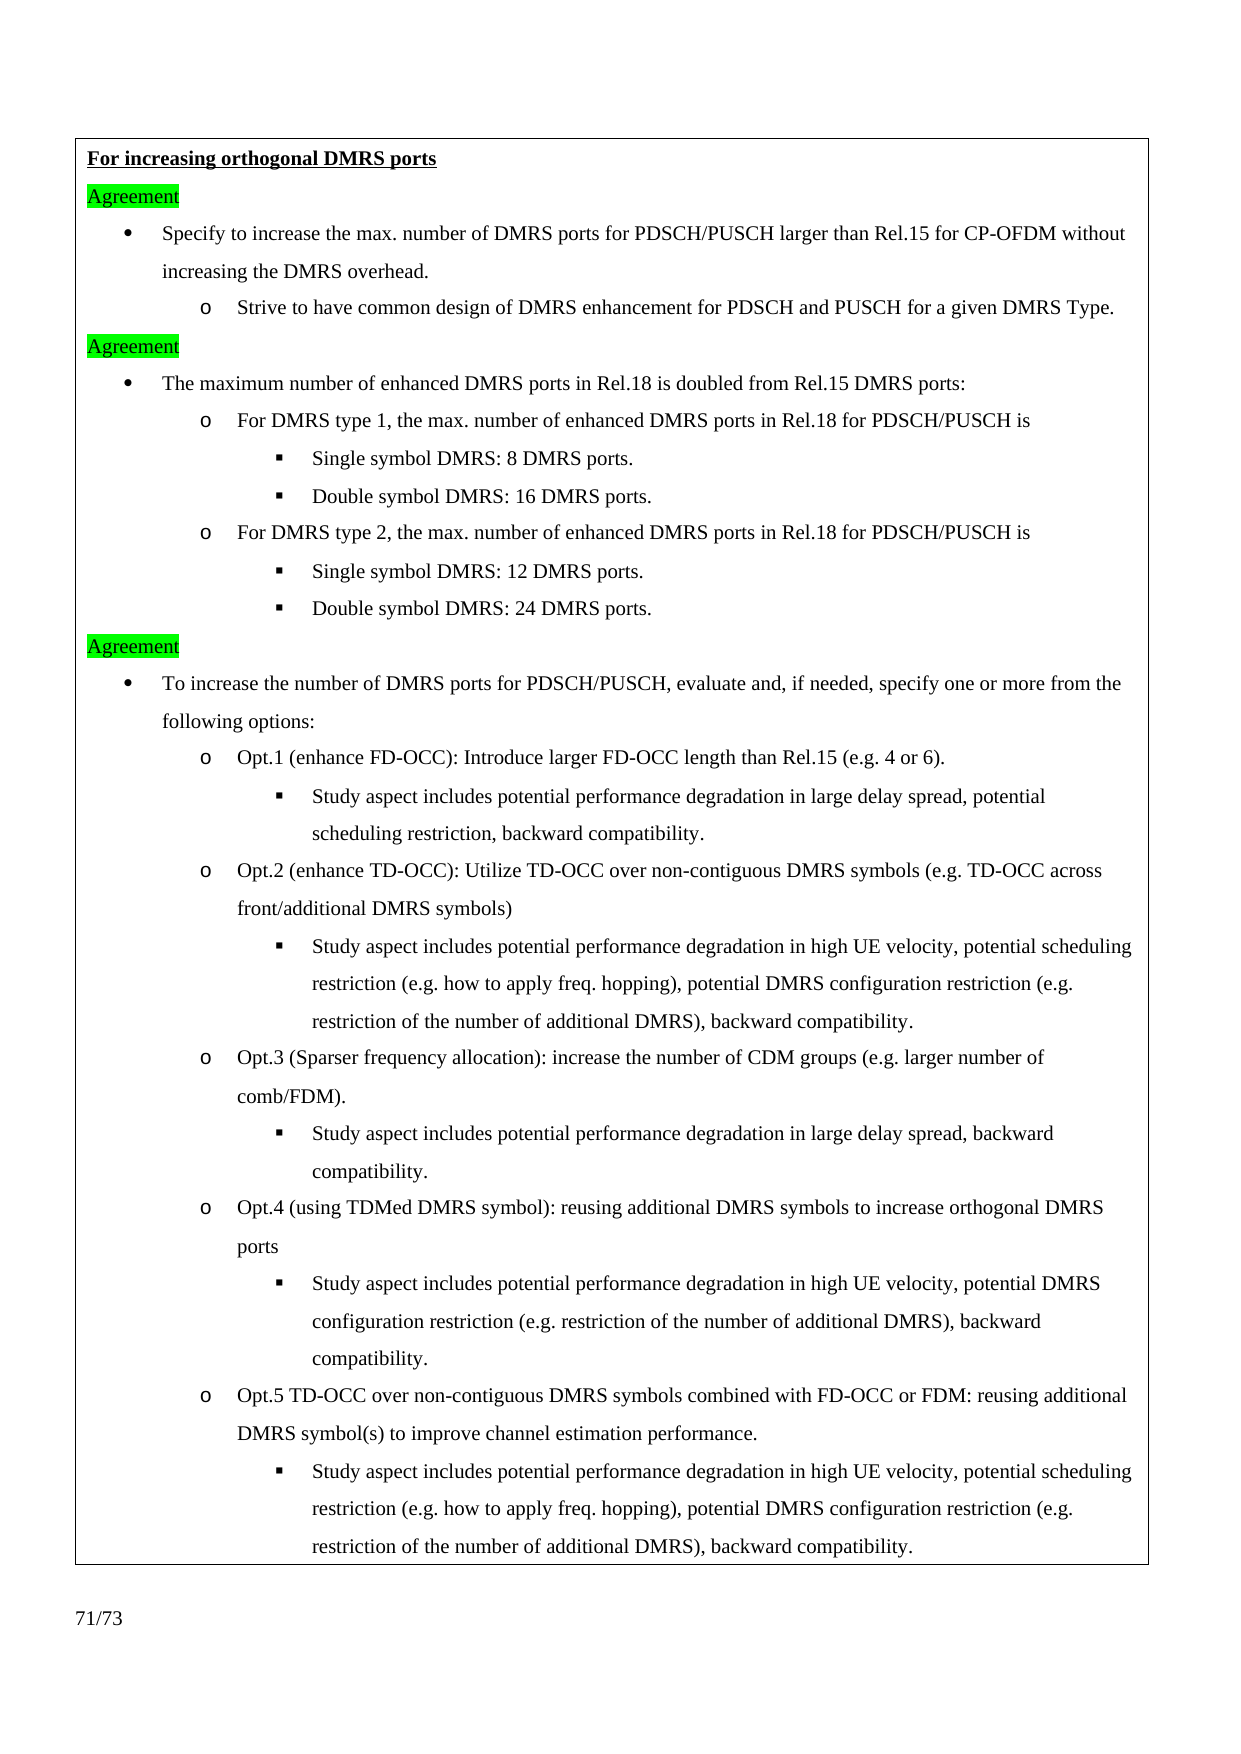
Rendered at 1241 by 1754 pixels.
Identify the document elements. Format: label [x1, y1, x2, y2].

table_header [76, 139, 1148, 1564]
